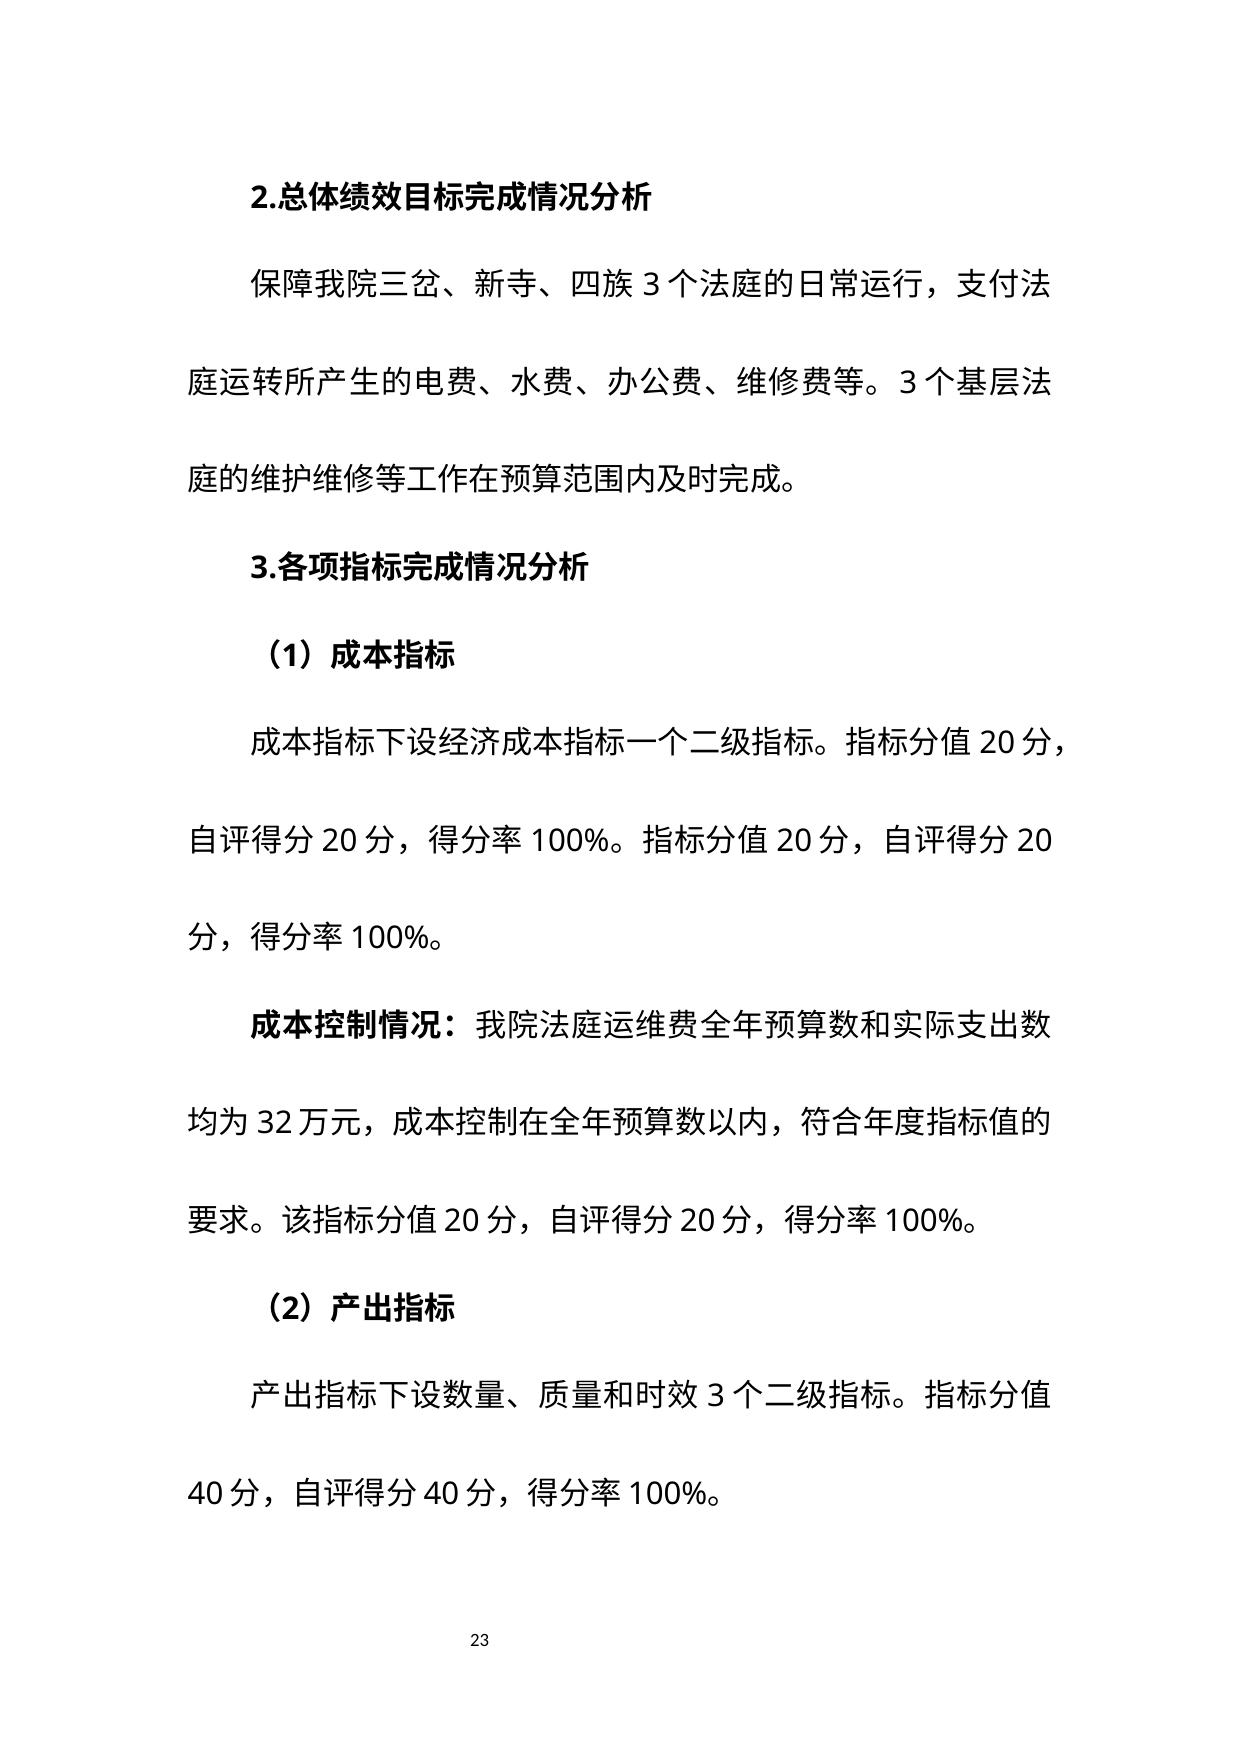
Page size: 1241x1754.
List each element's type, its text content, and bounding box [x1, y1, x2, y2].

text 成本控制情况：我院法庭运维费全年预算数和实际支出数均为32万元，成本控制在全年预算数以内，符合年度指标值的要求。该指标分值20分，自评得分20分，得分率100%。 [187, 990, 1053, 1250]
subtitle 2.总体绩效目标完成情况分析 [187, 162, 1053, 227]
subtitle 3.各项指标完成情况分析 [187, 532, 1053, 597]
text 产出指标下设数量、质量和时效3个二级指标。指标分值40分，自评得分40分，得分率100%。 [187, 1361, 1053, 1523]
text 成本指标下设经济成本指标一个二级指标。指标分值20分，自评得分20分，得分率100%。指标分值20分，自评得分20分，得分率100%。 [187, 708, 1053, 968]
text 保障我院三岔、新寺、四族3个法庭的日常运行，支付法庭运转所产生的电费、水费、办公费、维修费等。3个基层法庭的维护维修等工作在预算范围内及时完成。 [187, 250, 1053, 510]
text （2）产出指标 [187, 1273, 1053, 1338]
text （1）成本指标 [187, 620, 1053, 685]
